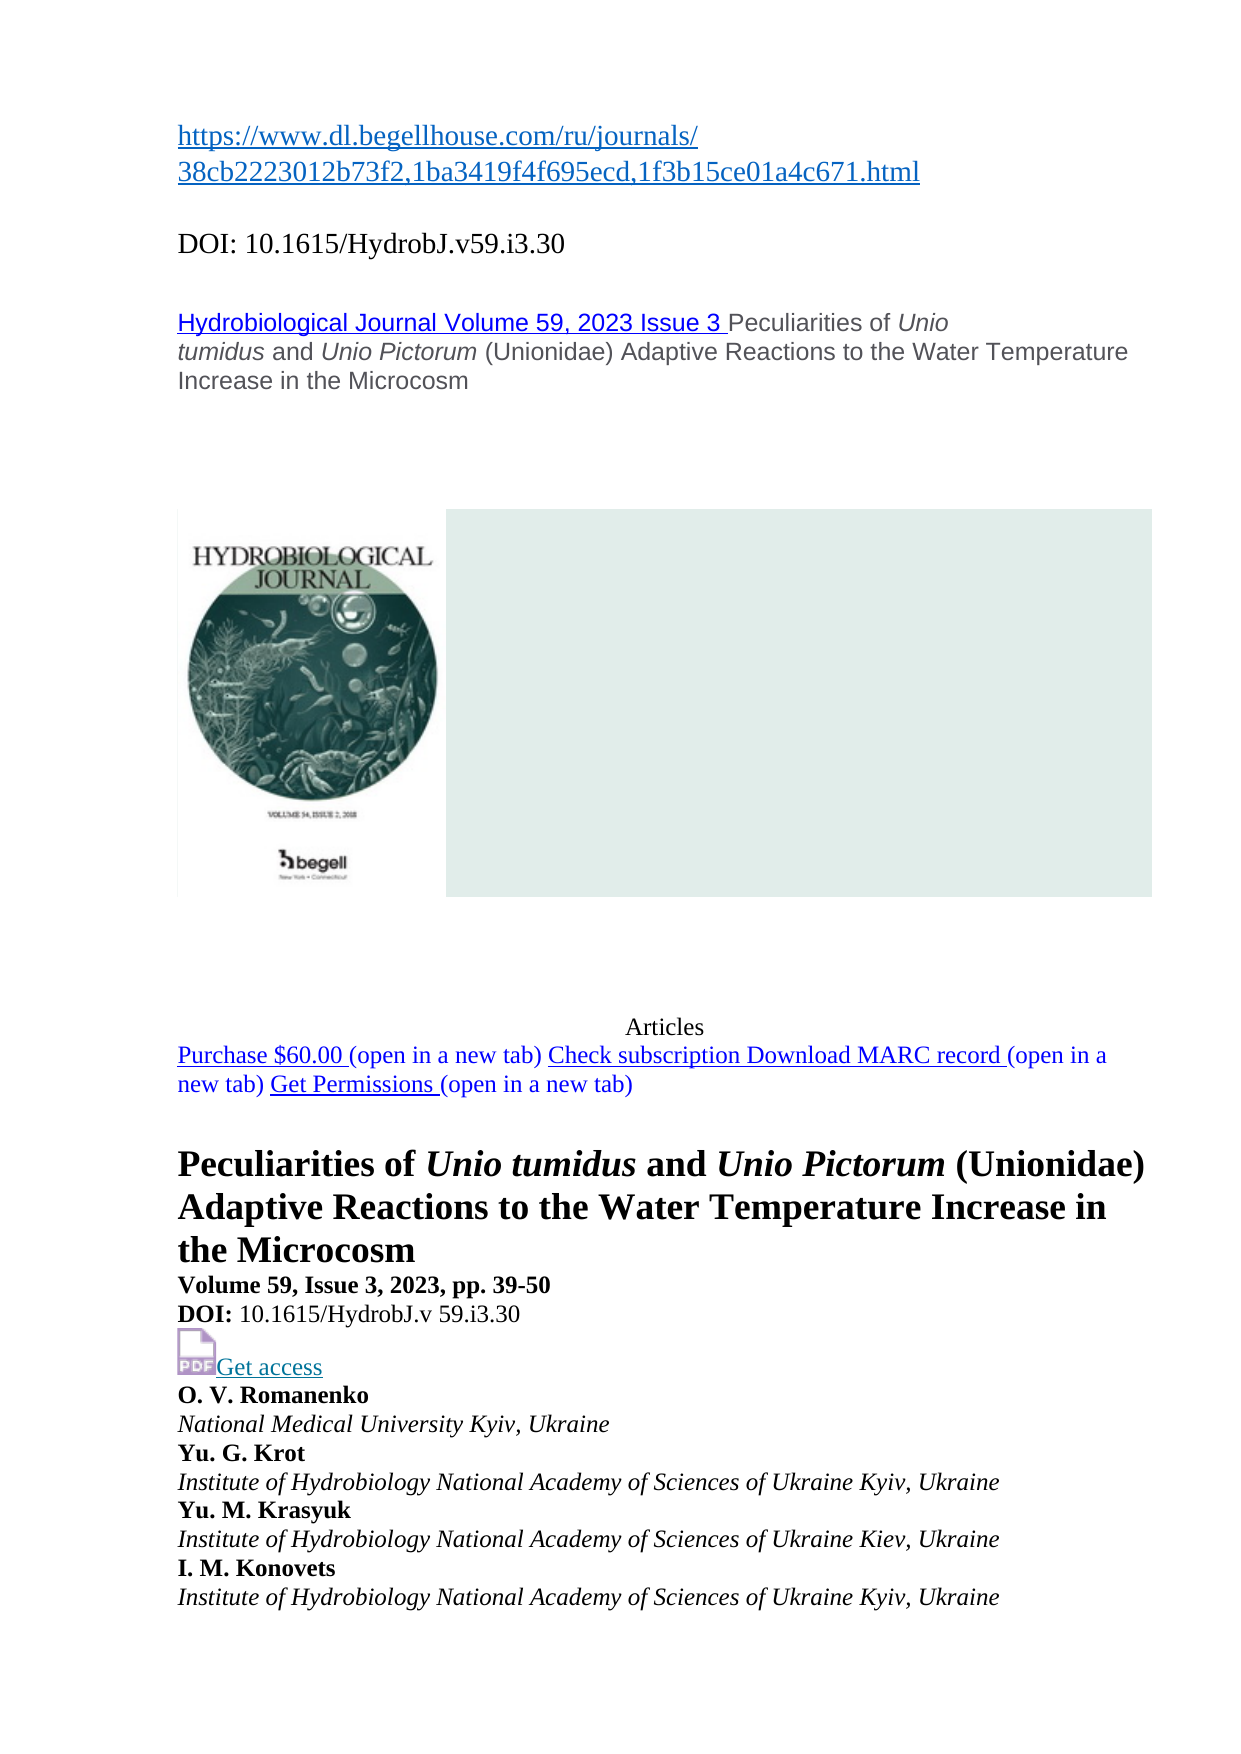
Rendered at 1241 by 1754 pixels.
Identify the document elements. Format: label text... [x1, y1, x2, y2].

picture [177, 509, 446, 897]
text Peculiarities of Unio tumidus and Unio Pictorum (Unionidae) Adaptive Reactions to the Water Temperature Increase in the Microcosm [177, 1141, 1152, 1271]
text DOI: 10.1615/HydrobJ.v 59.i3.30 [177, 1299, 1152, 1328]
text Get access [177, 1328, 1152, 1380]
text O. V. Romanenko National Medical University Kyiv, Ukraine [177, 1380, 1152, 1438]
text I. M. Konovets Institute of Hydrobiology National Academy of Sciences of Ukraine Kyiv, Ukraine [177, 1553, 1152, 1610]
text Yu. M. Krasyuk Institute of Hydrobiology National Academy of Sciences of Ukraine Kiev, Ukraine [177, 1495, 1152, 1553]
text Volume 59, Issue 3, 2023, pp. 39-50 [177, 1271, 1152, 1299]
text Purchase $60.00 (open in a new tab) Check subscription Download MARC record (open in a new tab) Get Permissions (open in a new tab) [177, 1041, 1152, 1098]
text Hydrobiological Journal Volume 59, 2023 Issue 3 Peculiarities of Unio tumidus and Unio Pictorum (Unionidae) Adaptive Reactions to the Water Temperature Increase in the Microcosm [177, 308, 1152, 394]
list https://www.dl.begellhouse.com/ru/journals/38cb2223012b73f2,1ba3419f4f695ecd,1f3b15ce01a4c671.html [177, 118, 1152, 188]
list DOI: 10.1615/HydrobJ.v59.i3.30 [177, 227, 1152, 260]
text Articles [177, 1012, 1152, 1041]
text Yu. G. Krot Institute of Hydrobiology National Academy of Sciences of Ukraine Kyiv, Ukraine [177, 1438, 1152, 1495]
picture [177, 1328, 217, 1375]
